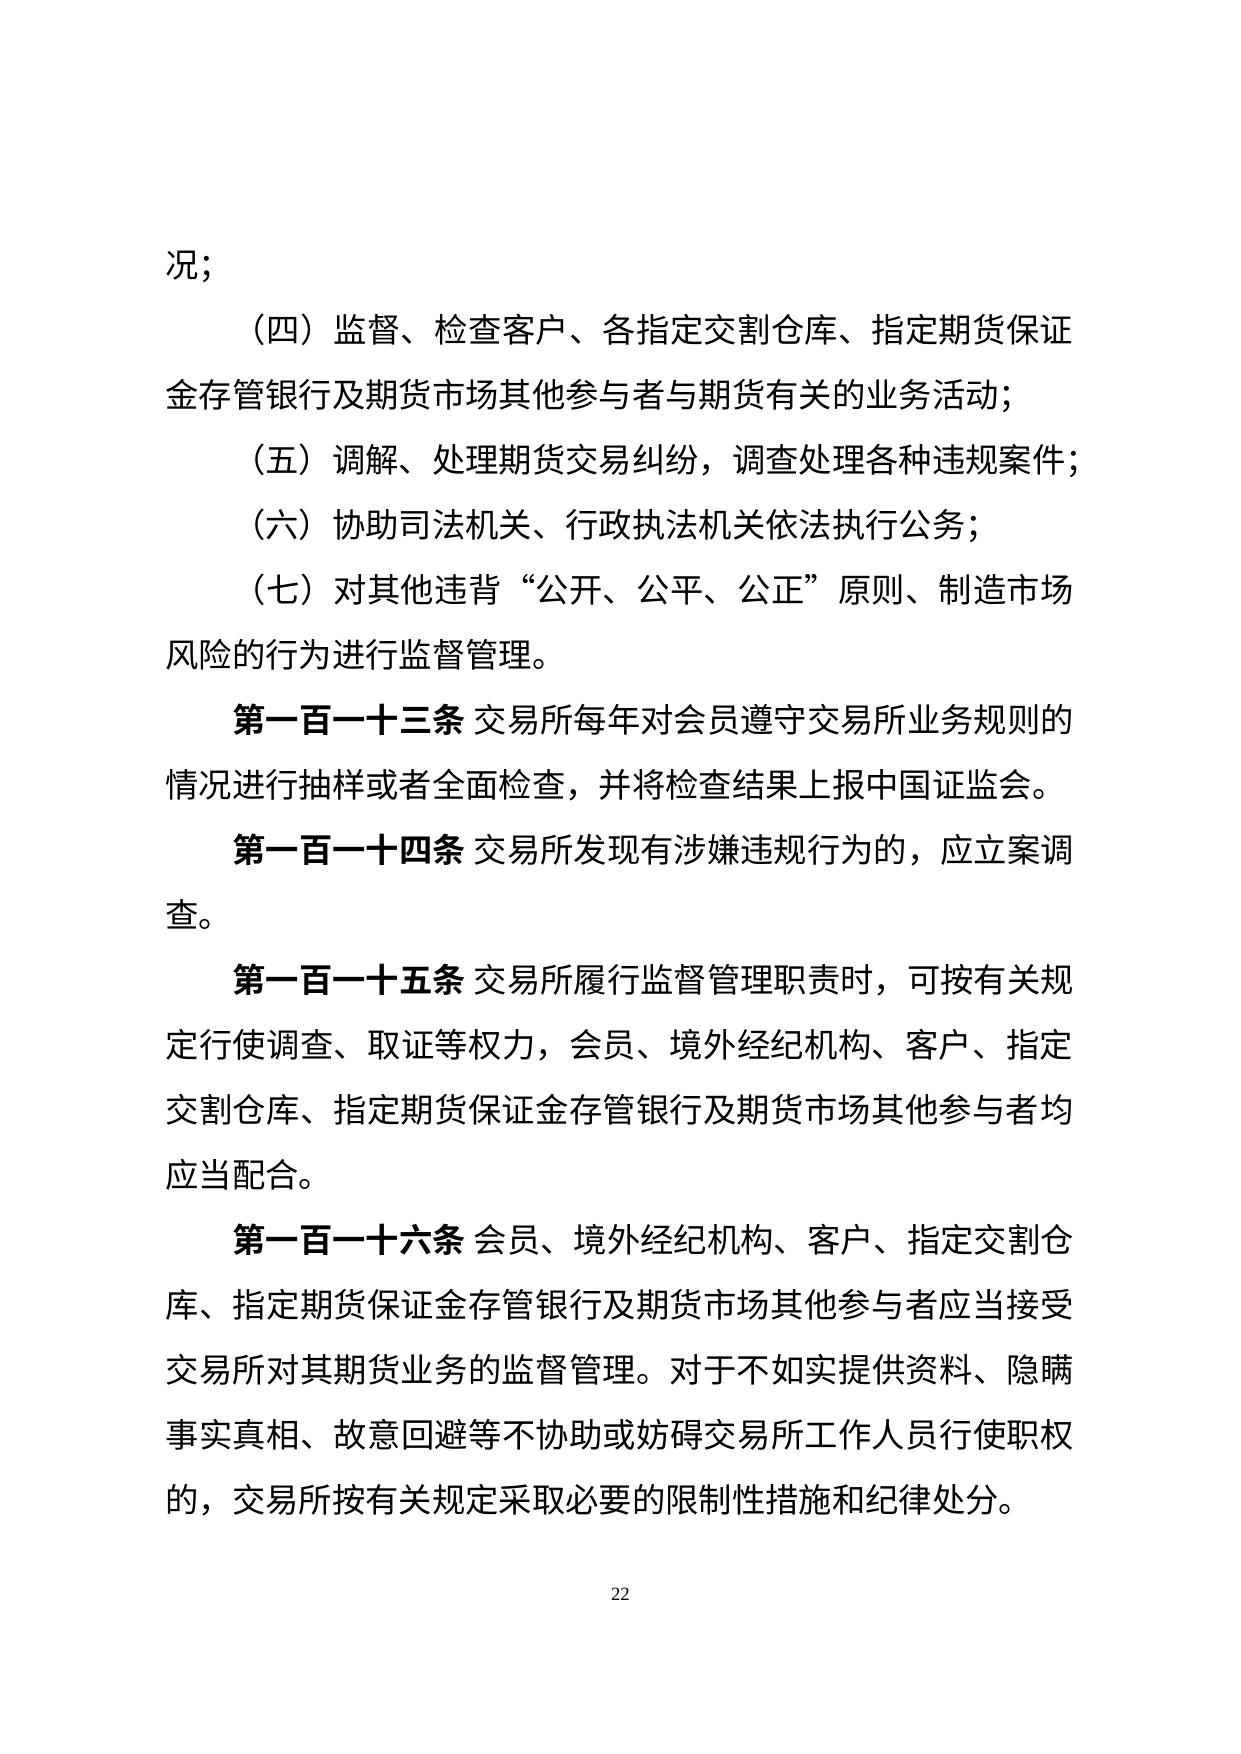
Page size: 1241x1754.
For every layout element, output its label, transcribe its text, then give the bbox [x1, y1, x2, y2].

text 第一百一十三条 交易所每年对会员遵守交易所业务规则的情况进行抽样或者全面检查，并将检查结果上报中国证监会。 [165, 686, 1075, 816]
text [165, 231, 1075, 296]
text （四）监督、检查客户、各指定交割仓库、指定期货保证金存管银行及期货市场其他参与者与期货有关的业务活动； [165, 296, 1075, 426]
text （六）协助司法机关、行政执法机关依法执行公务； [165, 491, 1075, 556]
text 第一百一十五条 交易所履行监督管理职责时，可按有关规定行使调查、取证等权力，会员、境外经纪机构、客户、指定交割仓库、指定期货保证金存管银行及期货市场其他参与者均应当配合。 [165, 946, 1075, 1206]
text 第一百一十四条 交易所发现有涉嫌违规行为的，应立案调查。 [165, 816, 1075, 946]
text 第一百一十六条 会员、境外经纪机构、客户、指定交割仓库、指定期货保证金存管银行及期货市场其他参与者应当接受交易所对其期货业务的监督管理。对于不如实提供资料、隐瞒事实真相、故意回避等不协助或妨碍交易所工作人员行使职权的，交易所按有关规定采取必要的限制性措施和纪律处分。 [165, 1206, 1075, 1531]
text （七）对其他违背“公开、公平、公正”原则、制造市场风险的行为进行监督管理。 [165, 556, 1075, 686]
text （五）调解、处理期货交易纠纷，调查处理各种违规案件； [165, 426, 1075, 491]
